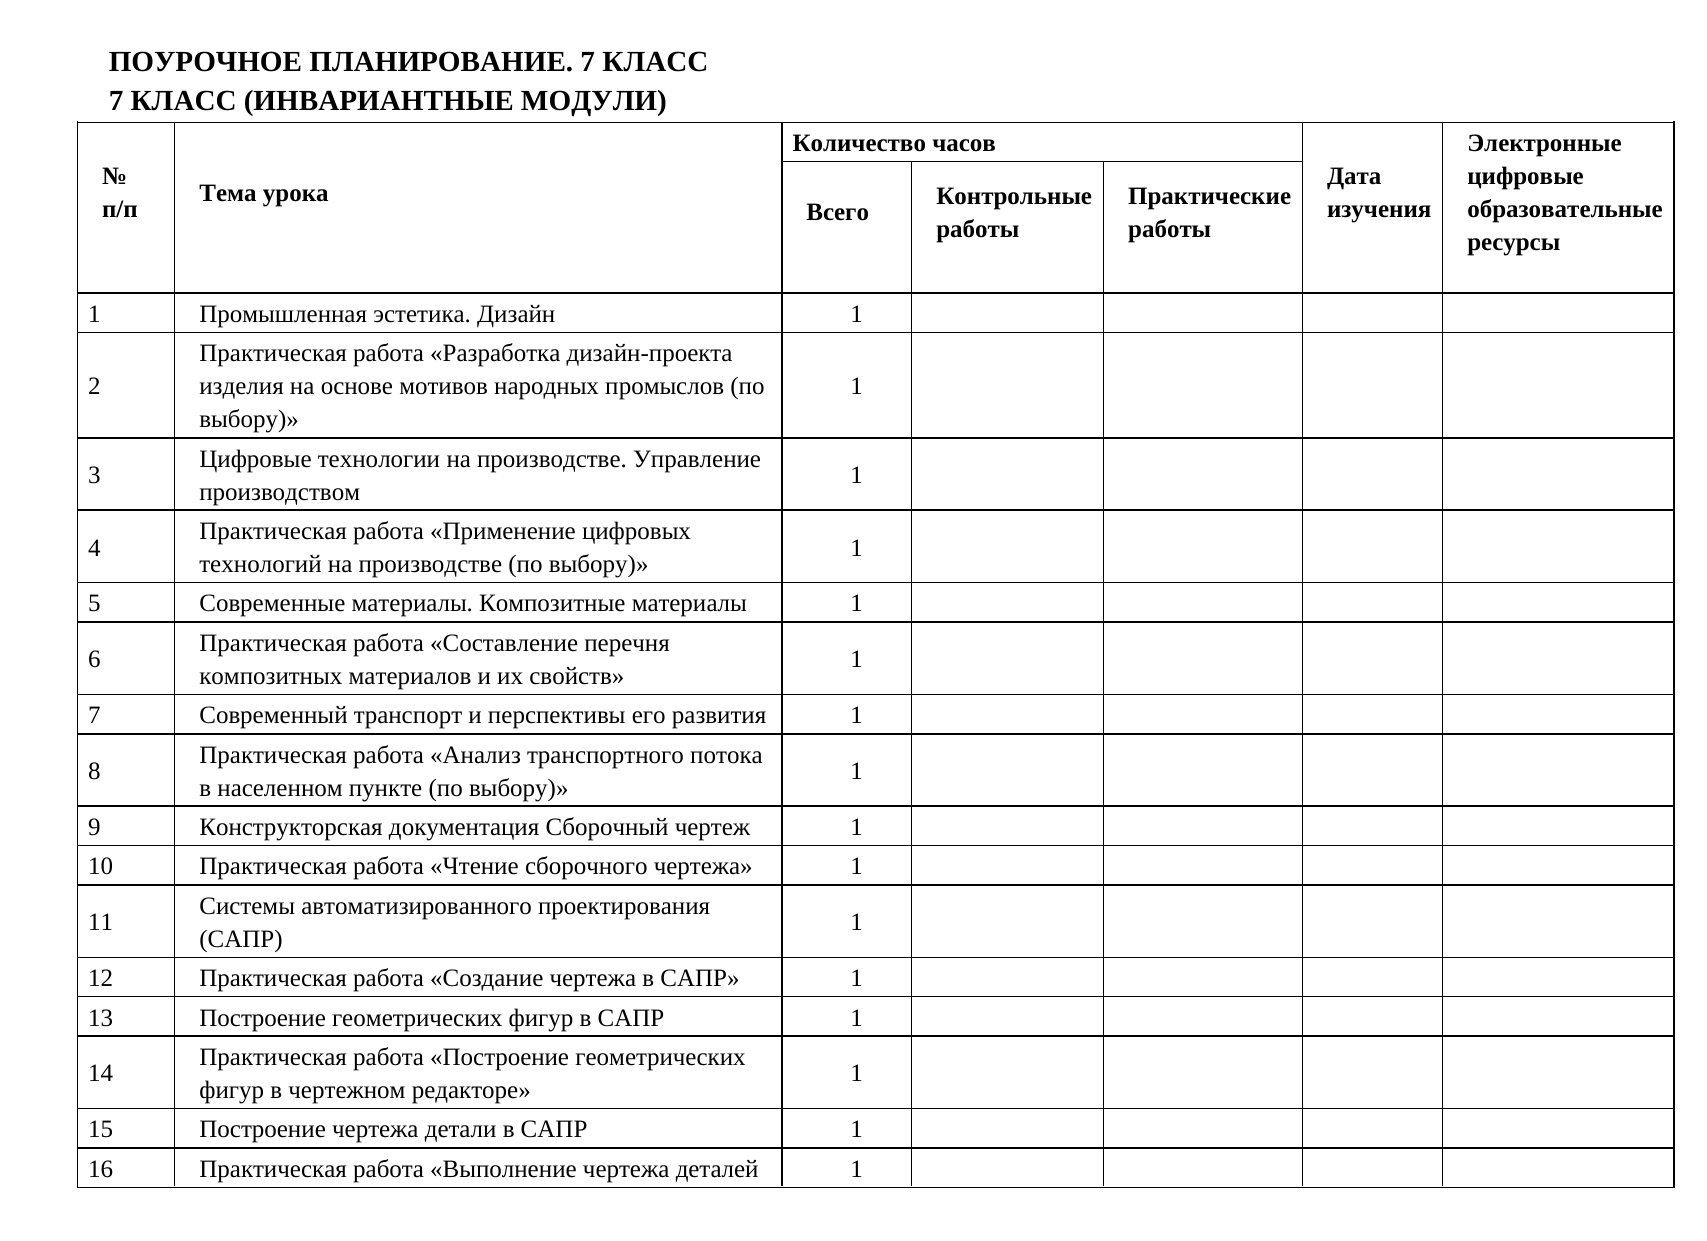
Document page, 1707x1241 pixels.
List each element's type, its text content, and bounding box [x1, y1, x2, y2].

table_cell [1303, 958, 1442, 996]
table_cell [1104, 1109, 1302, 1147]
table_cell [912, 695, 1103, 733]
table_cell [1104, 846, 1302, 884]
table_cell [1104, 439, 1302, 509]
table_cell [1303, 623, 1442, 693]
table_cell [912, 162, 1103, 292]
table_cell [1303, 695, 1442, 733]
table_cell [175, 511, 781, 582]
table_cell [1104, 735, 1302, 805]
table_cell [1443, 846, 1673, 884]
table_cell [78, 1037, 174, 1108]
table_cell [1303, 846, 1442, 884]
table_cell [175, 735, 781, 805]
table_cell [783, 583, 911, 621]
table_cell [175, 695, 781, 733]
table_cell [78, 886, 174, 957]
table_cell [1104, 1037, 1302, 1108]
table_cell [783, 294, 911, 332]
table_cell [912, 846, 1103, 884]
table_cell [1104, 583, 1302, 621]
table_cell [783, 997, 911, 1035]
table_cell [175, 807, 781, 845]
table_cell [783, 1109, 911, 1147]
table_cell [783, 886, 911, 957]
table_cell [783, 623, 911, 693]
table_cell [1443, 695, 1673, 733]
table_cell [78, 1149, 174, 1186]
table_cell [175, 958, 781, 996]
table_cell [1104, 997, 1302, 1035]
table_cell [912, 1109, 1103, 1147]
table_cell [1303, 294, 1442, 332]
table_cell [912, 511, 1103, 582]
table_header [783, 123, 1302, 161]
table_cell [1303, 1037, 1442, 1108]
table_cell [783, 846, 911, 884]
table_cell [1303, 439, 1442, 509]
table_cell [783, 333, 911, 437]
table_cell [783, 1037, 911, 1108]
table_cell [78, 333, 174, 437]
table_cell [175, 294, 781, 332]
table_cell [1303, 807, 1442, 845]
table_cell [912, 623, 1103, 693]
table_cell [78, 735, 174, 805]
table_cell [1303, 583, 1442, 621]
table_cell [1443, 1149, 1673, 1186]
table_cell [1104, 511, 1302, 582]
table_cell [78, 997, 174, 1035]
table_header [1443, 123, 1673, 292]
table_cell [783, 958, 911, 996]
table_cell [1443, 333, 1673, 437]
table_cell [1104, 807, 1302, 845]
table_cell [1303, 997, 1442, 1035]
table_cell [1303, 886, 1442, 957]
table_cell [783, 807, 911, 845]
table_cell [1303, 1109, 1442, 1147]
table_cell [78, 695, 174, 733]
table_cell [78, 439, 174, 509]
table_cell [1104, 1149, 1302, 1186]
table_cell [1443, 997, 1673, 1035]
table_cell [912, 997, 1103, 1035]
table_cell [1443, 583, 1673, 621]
text ПОУРОЧНОЕ ПЛАНИРОВАНИЕ. 7 КЛАСС [101, 44, 1618, 78]
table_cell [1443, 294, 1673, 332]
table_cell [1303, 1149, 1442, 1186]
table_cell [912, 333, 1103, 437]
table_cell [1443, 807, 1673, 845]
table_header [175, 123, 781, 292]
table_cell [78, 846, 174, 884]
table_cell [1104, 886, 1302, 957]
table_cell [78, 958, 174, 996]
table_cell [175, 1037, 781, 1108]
text 7 КЛАСС (ИНВАРИАНТНЫЕ МОДУЛИ) [101, 83, 1618, 116]
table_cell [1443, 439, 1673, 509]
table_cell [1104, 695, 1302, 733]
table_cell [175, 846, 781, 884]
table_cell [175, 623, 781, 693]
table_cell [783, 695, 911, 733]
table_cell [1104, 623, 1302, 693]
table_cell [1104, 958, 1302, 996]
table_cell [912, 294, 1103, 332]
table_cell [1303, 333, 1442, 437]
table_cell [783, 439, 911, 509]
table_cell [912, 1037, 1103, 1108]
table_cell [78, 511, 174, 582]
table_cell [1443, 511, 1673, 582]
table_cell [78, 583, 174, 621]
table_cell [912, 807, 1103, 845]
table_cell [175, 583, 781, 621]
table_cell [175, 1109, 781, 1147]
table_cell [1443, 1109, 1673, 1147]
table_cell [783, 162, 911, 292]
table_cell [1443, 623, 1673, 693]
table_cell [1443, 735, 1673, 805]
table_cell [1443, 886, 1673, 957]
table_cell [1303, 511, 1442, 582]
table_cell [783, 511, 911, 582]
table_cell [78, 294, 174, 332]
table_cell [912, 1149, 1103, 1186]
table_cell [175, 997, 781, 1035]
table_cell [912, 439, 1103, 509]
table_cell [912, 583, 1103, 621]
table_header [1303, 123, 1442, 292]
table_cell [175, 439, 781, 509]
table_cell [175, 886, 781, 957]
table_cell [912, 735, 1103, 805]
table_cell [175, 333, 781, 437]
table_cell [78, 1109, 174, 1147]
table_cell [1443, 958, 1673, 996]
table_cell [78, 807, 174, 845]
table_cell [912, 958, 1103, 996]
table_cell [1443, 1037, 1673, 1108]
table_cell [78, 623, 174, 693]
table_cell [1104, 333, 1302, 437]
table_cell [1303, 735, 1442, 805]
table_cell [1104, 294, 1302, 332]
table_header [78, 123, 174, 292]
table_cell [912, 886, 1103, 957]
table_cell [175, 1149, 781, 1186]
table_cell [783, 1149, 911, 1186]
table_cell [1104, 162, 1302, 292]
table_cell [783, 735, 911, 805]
